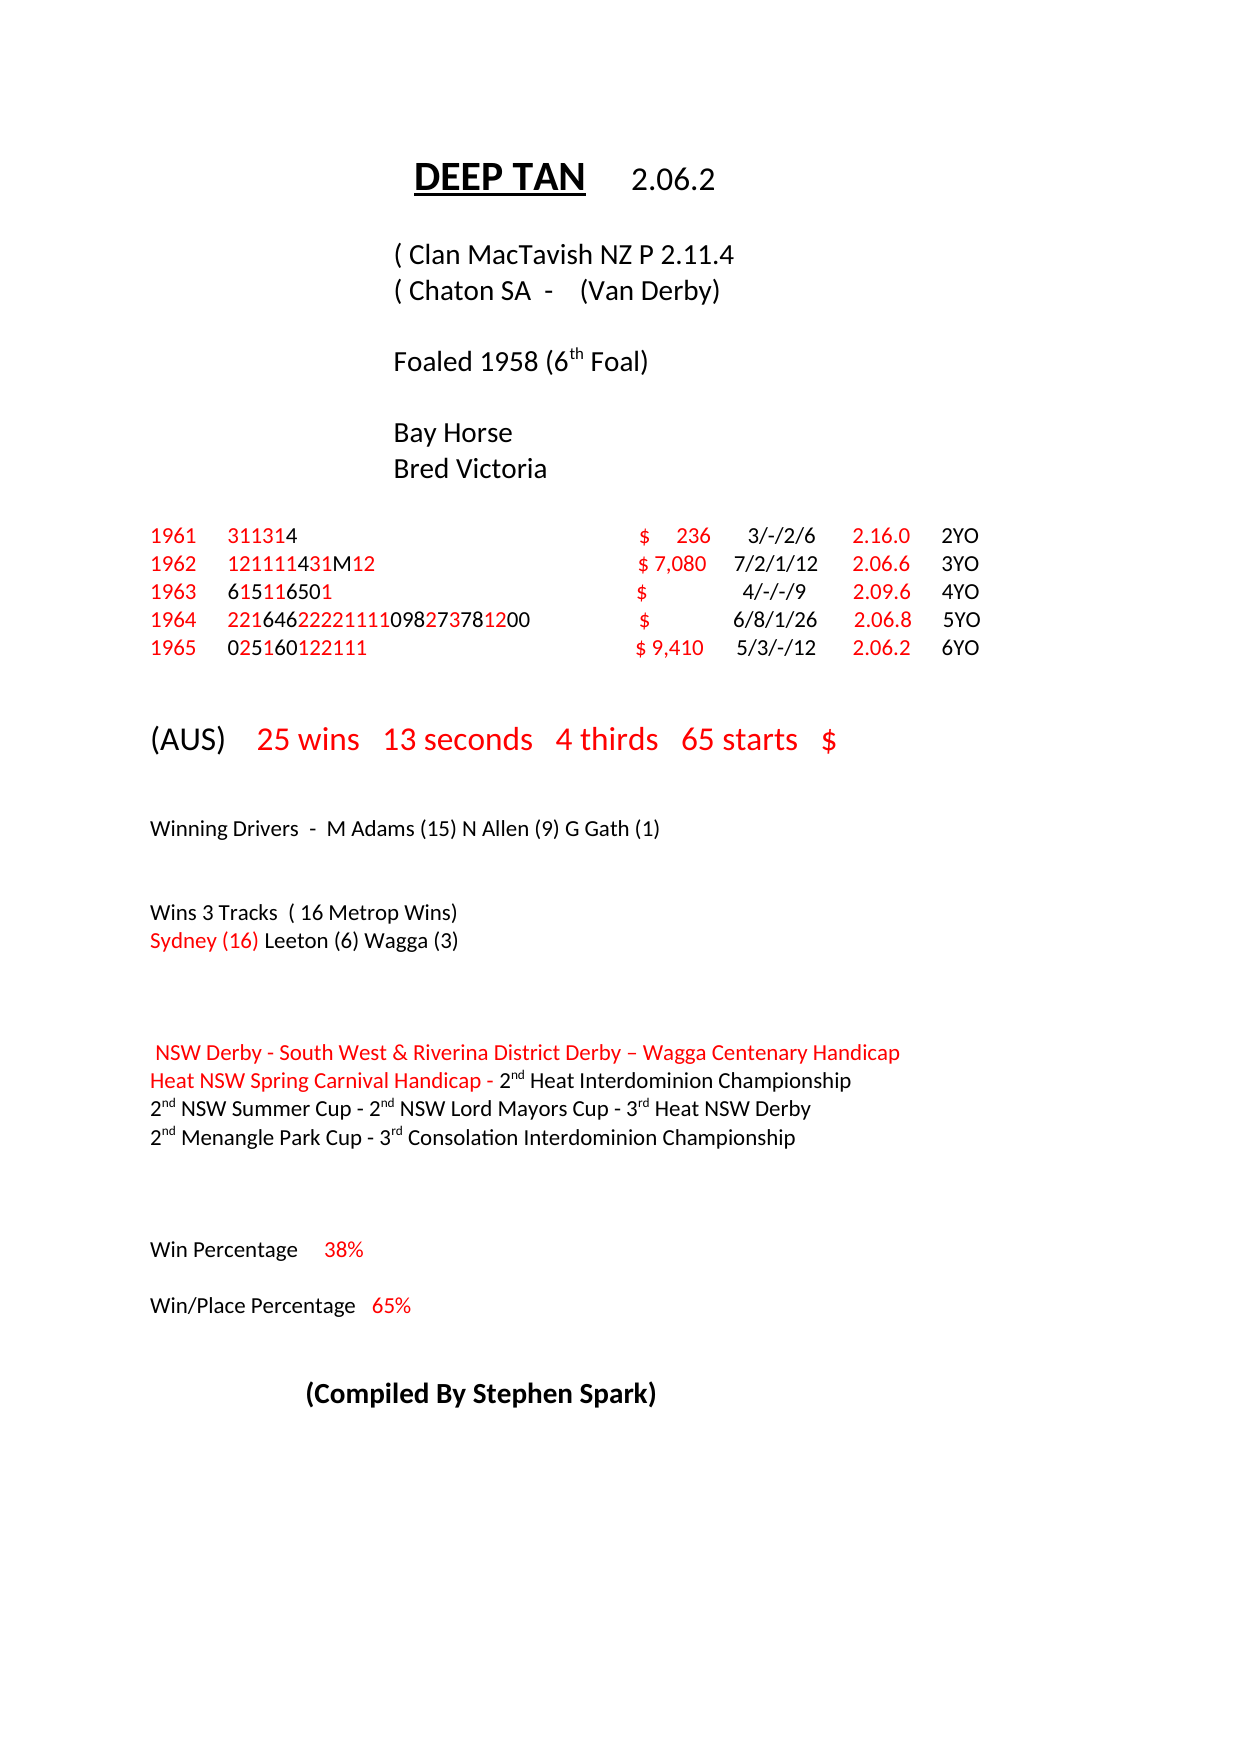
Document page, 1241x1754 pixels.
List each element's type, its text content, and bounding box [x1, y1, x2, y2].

text NSW Derby - South West & Riverina District Derby – Wagga Centenary Handicap [150, 1038, 1090, 1067]
text 1962 121111431M12 $ 7,080 7/2/1/12 2.06.6 3YO [150, 549, 1090, 577]
text Foaled 1958 (6th Foal) [150, 343, 1090, 379]
text Win/Place Percentage 65% [150, 1291, 1090, 1319]
text 1961 311314 $ 236 3/-/2/6 2.16.0 2YO [150, 521, 1090, 549]
text (Compiled By Stephen Spark) [150, 1375, 1090, 1410]
text Heat NSW Spring Carnival Handicap - 2nd Heat Interdominion Championship 2nd NSW Summer Cup - 2nd NSW Lord Mayors Cup - 3rd Heat NSW Derby 2nd Menangle Park Cup - 3rd Consolation Interdominion Championship [150, 1067, 1090, 1151]
text Winning Drivers - M Adams (15) N Allen (9) G Gath (1) [150, 814, 1090, 842]
text Win Percentage 38% [150, 1235, 1090, 1263]
text Wins 3 Tracks ( 16 Metrop Wins) [150, 898, 1090, 926]
text (AUS) 25 wins 13 seconds 4 thirds 65 starts $ [150, 718, 1090, 758]
text 1964 22164622221111098273781200 $ 6/8/1/26 2.06.8 5YO [150, 606, 1090, 633]
text DEEP TAN 2.06.2 [150, 150, 1090, 201]
text ( Chaton SA - (Van Derby) [150, 272, 1090, 308]
text 1963 615116501 $ 4/-/-/9 2.09.6 4YO [150, 577, 1090, 606]
text Bred Victoria [150, 450, 1090, 486]
text Sydney (16) Leeton (6) Wagga (3) [150, 926, 1090, 954]
text 1965 025160122111 $ 9,410 5/3/-/12 2.06.2 6YO [150, 633, 1090, 662]
text Bay Horse [150, 414, 1090, 450]
text ( Clan MacTavish NZ P 2.11.4 [150, 236, 1090, 272]
